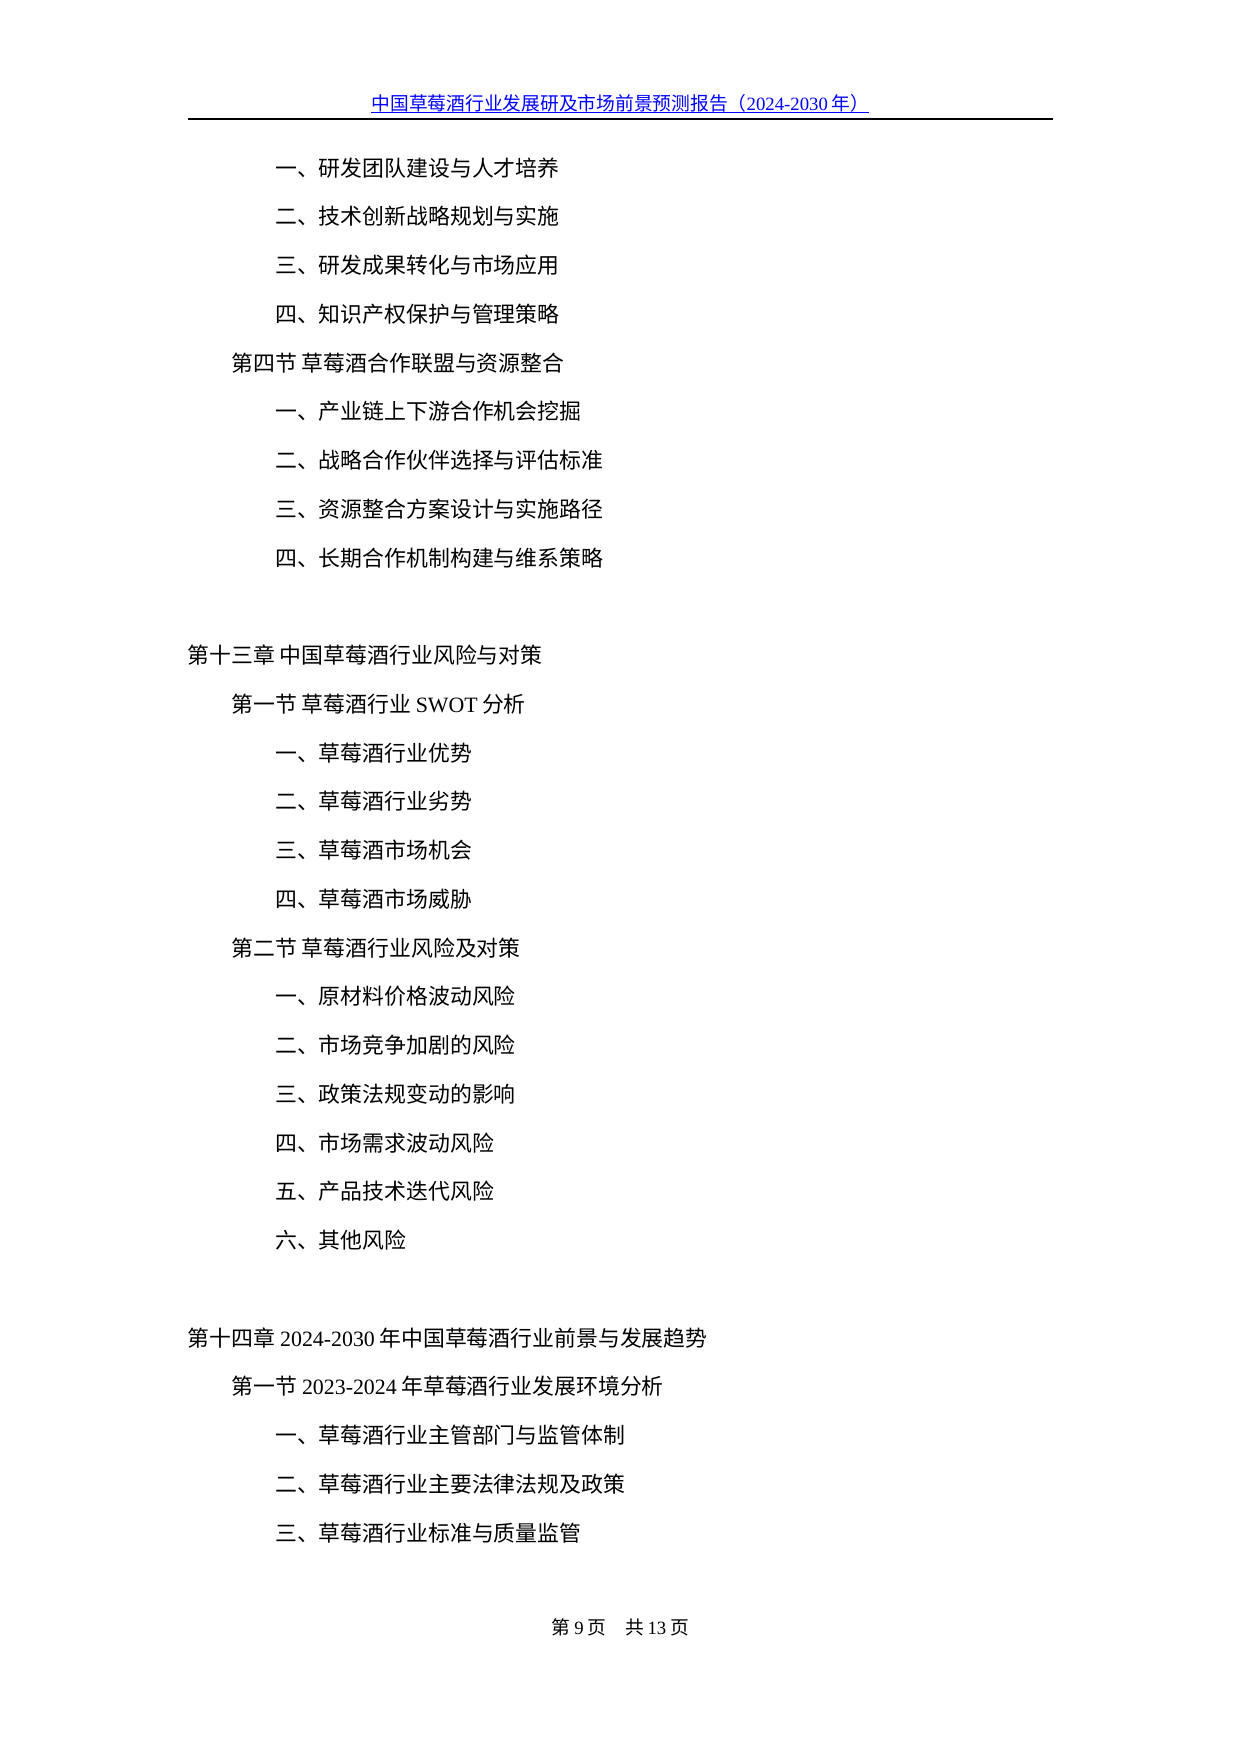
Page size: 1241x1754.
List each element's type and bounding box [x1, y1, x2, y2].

text [187, 150, 1053, 1548]
